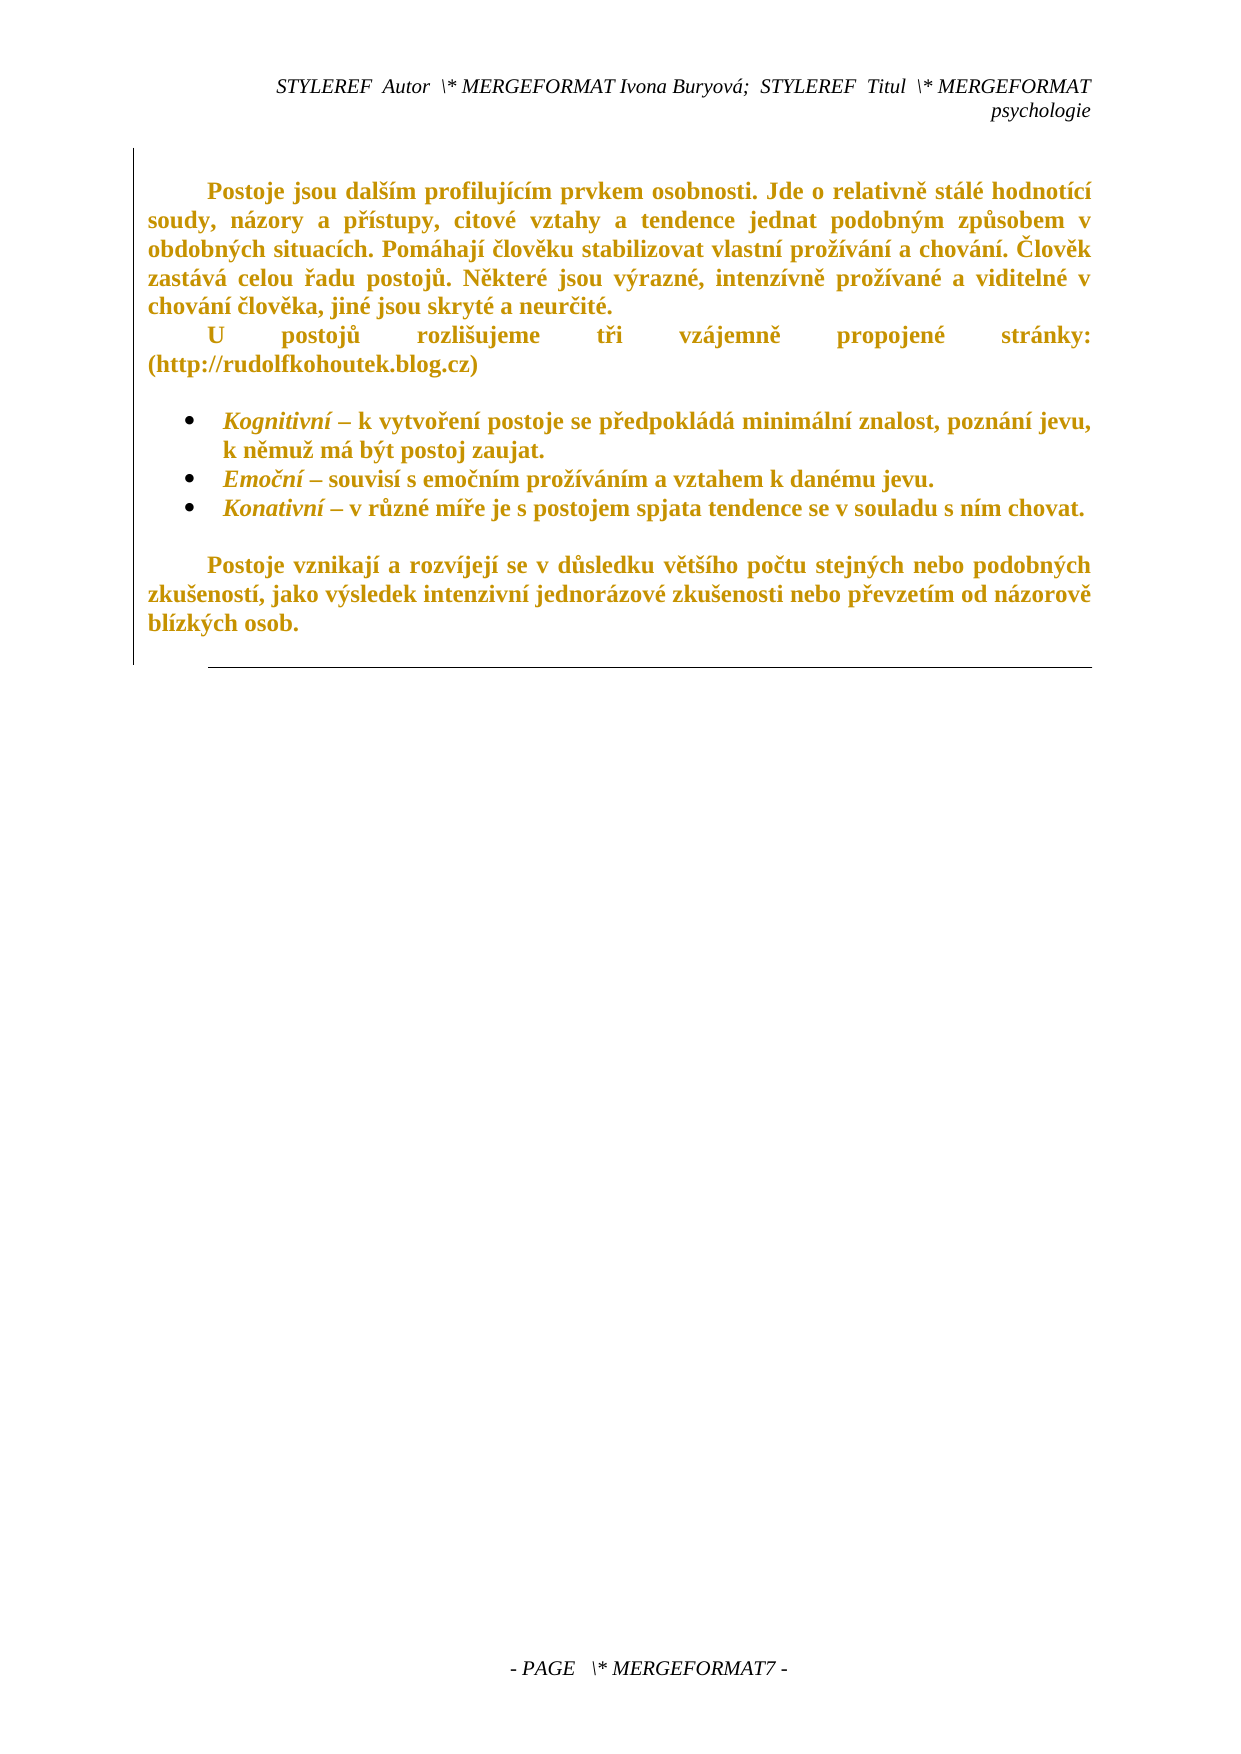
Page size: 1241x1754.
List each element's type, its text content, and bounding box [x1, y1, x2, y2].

text U postojů rozlišujeme tři vzájemně propojené stránky: (http://rudolfkohoutek.blog.cz) [148, 320, 1092, 378]
text Postoje vznikají a rozvíjejí se v důsledku většího počtu stejných nebo podobných zkušeností, jako výsledek intenzivní jednorázové zkušenosti nebo převzetím od názorově blízkých osob. [148, 550, 1092, 636]
list Kognitivní – k vytvoření postoje se předpokládá minimální znalost, poznání jevu, k němuž má být postoj zaujat. [185, 406, 1092, 464]
list Konativní – v různé míře je s postojem spjata tendence se v souladu s ním chovat. [185, 493, 1092, 521]
list Emoční – souvisí s emočním prožíváním a vztahem k danému jevu. [185, 464, 1092, 493]
text Postoje jsou dalším profilujícím prvkem osobnosti. Jde o relativně stálé hodnotící soudy, názory a přístupy, citové vztahy a tendence jednat podobným způsobem v obdobných situacích. Pomáhají člověku stabilizovat vlastní prožívání a chování. Člověk zastává celou řadu postojů. Některé jsou výrazné, intenzívně prožívané a viditelné v chování člověka, jiné jsou skryté a neurčité. [148, 176, 1092, 320]
